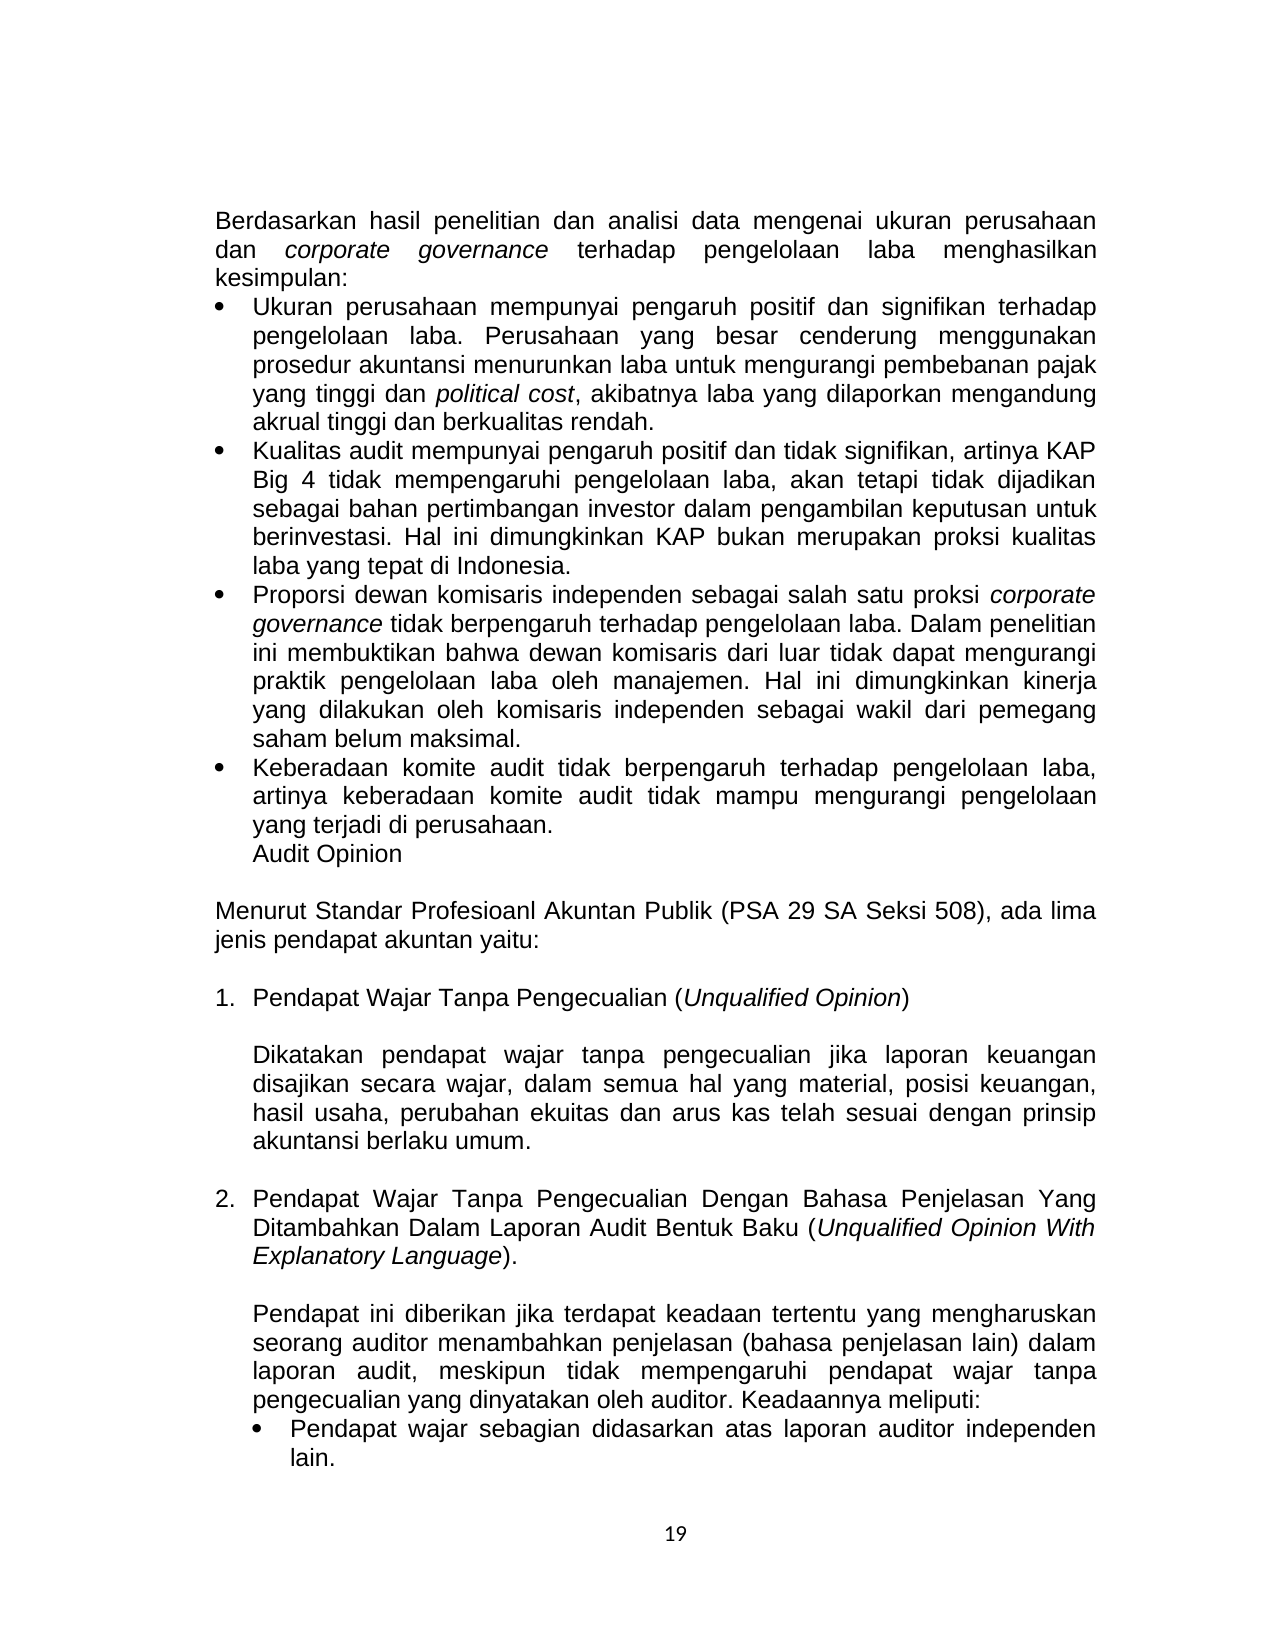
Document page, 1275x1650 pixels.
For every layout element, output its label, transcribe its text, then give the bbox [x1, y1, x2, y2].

text Audit Opinion [252, 839, 1098, 868]
list Pendapat wajar sebagian didasarkan atas laporan auditor independen lain. [252, 1414, 1098, 1471]
list Pendapat Wajar Tanpa Pengecualian (Unqualified Opinion) [215, 983, 1098, 1011]
list Kualitas audit mempunyai pengaruh positif dan tidak signifikan, artinya KAP Big 4 tidak mempengaruhi pengelolaan laba, akan tetapi tidak dijadikan sebagai bahan pertimbangan investor dalam pengambilan keputusan untuk berinvestasi. Hal ini dimungkinkan KAP bukan merupakan proksi kualitas laba yang tepat di Indonesia. [215, 436, 1098, 580]
list Proporsi dewan komisaris independen sebagai salah satu proksi corporate governance tidak berpengaruh terhadap pengelolaan laba. Dalam penelitian ini membuktikan bahwa dewan komisaris dari luar tidak dapat mengurangi praktik pengelolaan laba oleh manajemen. Hal ini dimungkinkan kinerja yang dilakukan oleh komisaris independen sebagai wakil dari pemegang saham belum maksimal. [215, 580, 1098, 752]
list Pendapat Wajar Tanpa Pengecualian Dengan Bahasa Penjelasan Yang Ditambahkan Dalam Laporan Audit Bentuk Baku (Unqualified Opinion With Explanatory Language). [215, 1184, 1098, 1270]
text Berdasarkan hasil penelitian dan analisi data mengenai ukuran perusahaan dan corporate governance terhadap pengelolaan laba menghasilkan kesimpulan: [215, 206, 1098, 292]
list Keberadaan komite audit tidak berpengaruh terhadap pengelolaan laba, artinya keberadaan komite audit tidak mampu mengurangi pengelolaan yang terjadi di perusahaan. [215, 752, 1098, 839]
list Ukuran perusahaan mempunyai pengaruh positif dan signifikan terhadap pengelolaan laba. Perusahaan yang besar cenderung menggunakan prosedur akuntansi menurunkan laba untuk mengurangi pembebanan pajak yang tinggi dan political cost, akibatnya laba yang dilaporkan mengandung akrual tinggi dan berkualitas rendah. [215, 292, 1098, 436]
list Pendapat ini diberikan jika terdapat keadaan tertentu yang mengharuskan seorang auditor menambahkan penjelasan (bahasa penjelasan lain) dalam laporan audit, meskipun tidak mempengaruhi pendapat wajar tanpa pengecualian yang dinyatakan oleh auditor. Keadaannya meliputi: [252, 1299, 1098, 1414]
list Dikatakan pendapat wajar tanpa pengecualian jika laporan keuangan disajikan secara wajar, dalam semua hal yang material, posisi keuangan, hasil usaha, perubahan ekuitas dan arus kas telah sesuai dengan prinsip akuntansi berlaku umum. [252, 1040, 1098, 1155]
text Menurut Standar Profesioanl Akuntan Publik (PSA 29 SA Seksi 508), ada lima jenis pendapat akuntan yaitu: [215, 896, 1098, 954]
